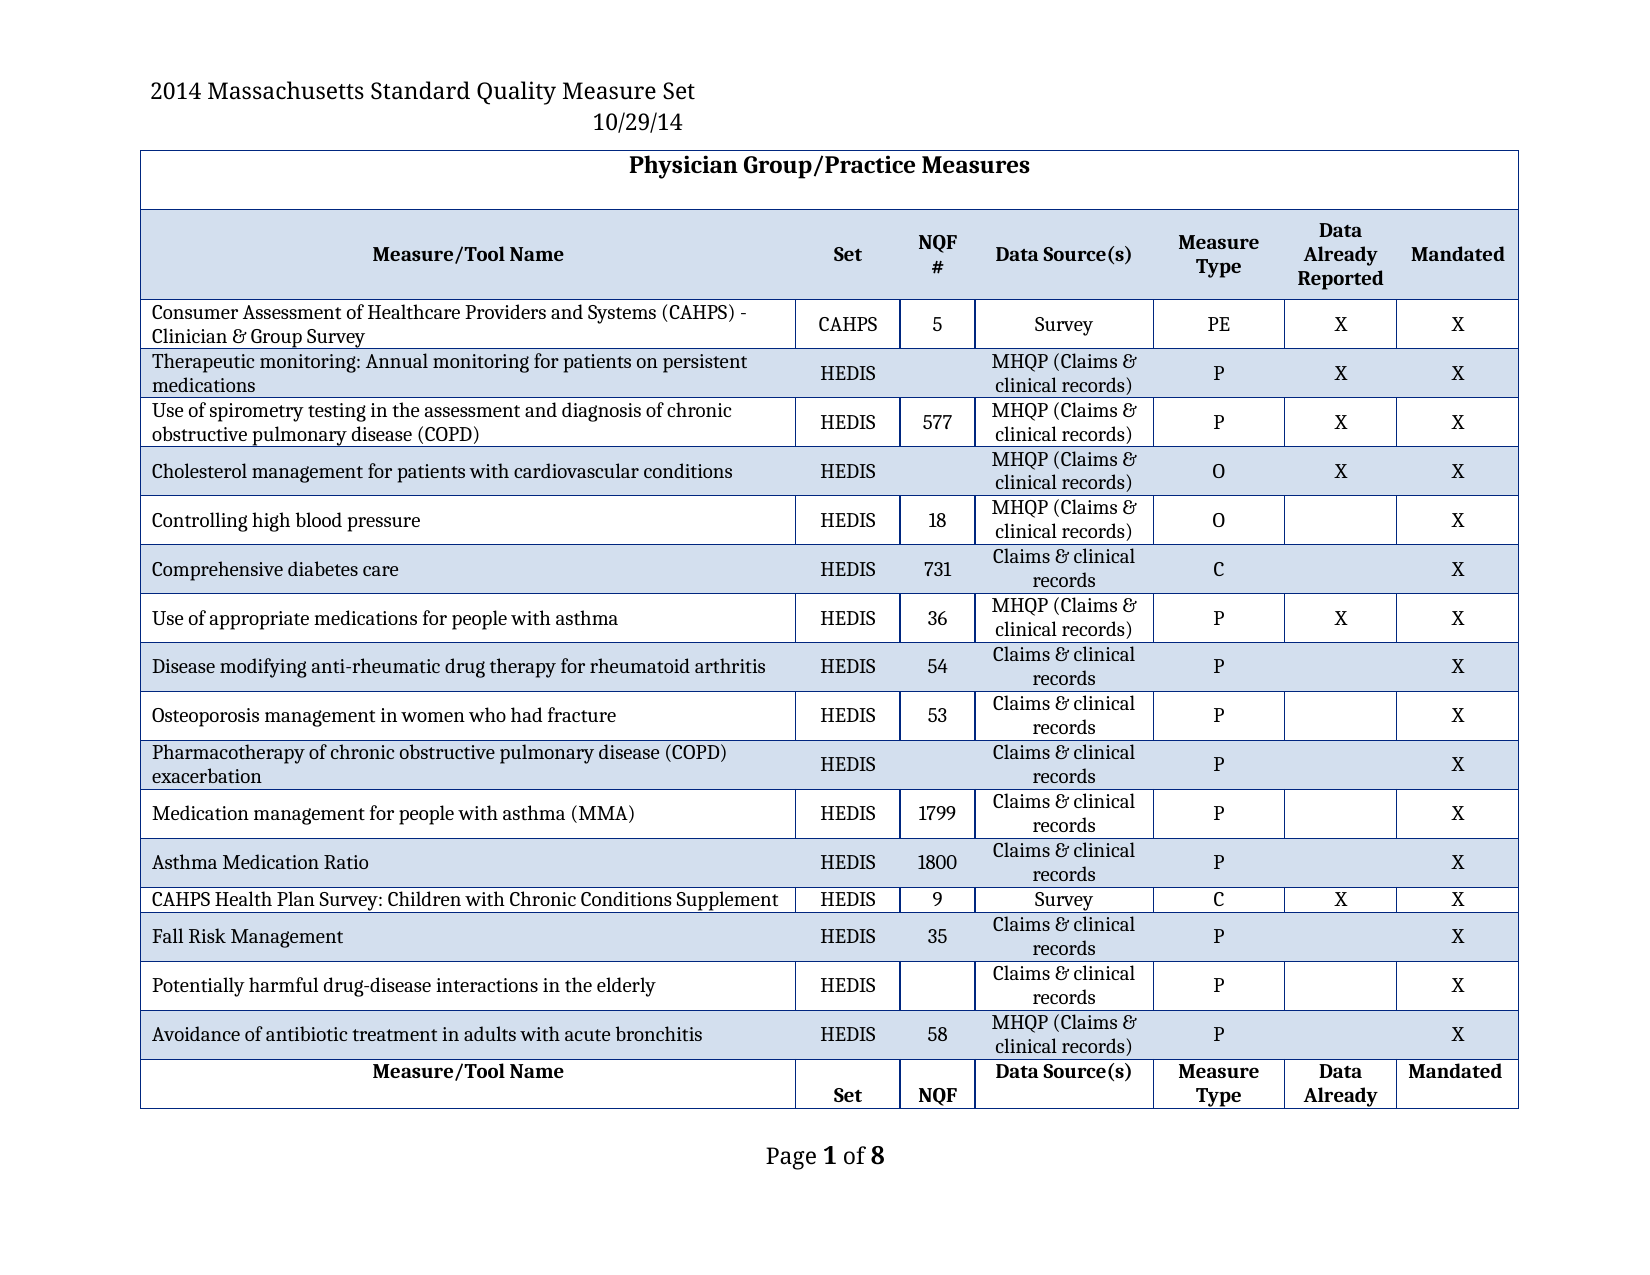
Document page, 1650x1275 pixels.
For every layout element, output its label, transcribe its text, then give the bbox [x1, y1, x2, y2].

table_cell X [1397, 643, 1518, 691]
table_cell MHQP (Claims & clinical records) [975, 447, 1153, 495]
table_cell MHQP (Claims & clinical records) [975, 349, 1153, 397]
table_cell O [1153, 447, 1284, 495]
table_cell NQF # [900, 210, 975, 299]
table_cell Disease modifying anti-rheumatic drug therapy for rheumatoid arthritis [141, 643, 796, 691]
table_cell HEDIS [796, 545, 900, 593]
table_cell HEDIS [796, 692, 899, 740]
table_cell [900, 447, 975, 495]
table_cell Medication management for people with asthma (MMA) [141, 790, 795, 838]
table_cell Claims & clinical records [975, 643, 1153, 691]
table_cell [1284, 643, 1397, 691]
table_cell X [1397, 300, 1518, 348]
table_cell Controlling high blood pressure [141, 496, 795, 544]
table_cell HEDIS [796, 839, 900, 887]
table_cell X [1397, 888, 1518, 912]
table_cell HEDIS [796, 349, 900, 397]
table_cell Claims & clinical records [975, 839, 1153, 887]
table_cell X [1285, 888, 1396, 912]
table_cell Claims & clinical records [975, 545, 1153, 593]
table_cell Set [796, 1060, 899, 1108]
table_cell X [1397, 545, 1518, 593]
table_cell HEDIS [796, 447, 900, 495]
table_cell HEDIS [796, 496, 899, 544]
table_cell HEDIS [796, 790, 899, 838]
table_cell Mandated [1397, 1060, 1518, 1108]
table_cell [1284, 1011, 1397, 1059]
table_cell Mandated [1397, 210, 1518, 299]
table_cell P [1153, 839, 1284, 887]
table_cell P [1154, 692, 1284, 740]
table_cell Asthma Medication Ratio [141, 839, 796, 887]
table_cell X [1285, 398, 1396, 446]
table_cell X [1397, 962, 1518, 1010]
table_cell X [1397, 913, 1518, 961]
table_cell Avoidance of antibiotic treatment in adults with acute bronchitis [141, 1011, 796, 1059]
table_cell CAHPS Health Plan Survey: Children with Chronic Conditions Supplement [141, 888, 795, 912]
table_cell 53 [901, 692, 974, 740]
table_cell 5 [901, 300, 974, 348]
table_cell 731 [900, 545, 975, 593]
table_cell P [1154, 790, 1284, 838]
table_cell P [1153, 349, 1284, 397]
table_cell Data Source(s) [975, 210, 1153, 299]
table_cell X [1397, 447, 1518, 495]
table_cell Comprehensive diabetes care [141, 545, 796, 593]
table_cell Fall Risk Management [141, 913, 796, 961]
table_cell X [1397, 398, 1518, 446]
table_cell P [1154, 962, 1284, 1010]
table_cell Measure Type [1153, 210, 1284, 299]
table_cell 54 [900, 643, 975, 691]
table_cell X [1397, 496, 1518, 544]
table_cell Therapeutic monitoring: Annual monitoring for patients on persistent medications [141, 349, 796, 397]
table_cell [1284, 839, 1397, 887]
table_cell Data Already Reported [1284, 210, 1397, 299]
table_cell X [1284, 349, 1397, 397]
table_cell Claims & clinical records [976, 962, 1153, 1010]
table_cell X [1285, 594, 1396, 642]
table_cell 577 [901, 398, 974, 446]
table_cell Claims & clinical records [976, 692, 1153, 740]
table_cell MHQP (Claims & clinical records) [975, 1011, 1153, 1059]
table_cell HEDIS [796, 643, 900, 691]
table_cell Use of appropriate medications for people with asthma [141, 594, 795, 642]
table_cell P [1153, 741, 1284, 789]
table_cell X [1397, 839, 1518, 887]
table_cell [1284, 741, 1397, 789]
table_cell Survey [976, 888, 1153, 912]
table_cell Survey [976, 300, 1153, 348]
table_cell P [1153, 643, 1284, 691]
table_cell MHQP (Claims & clinical records) [976, 398, 1153, 446]
table_cell HEDIS [796, 398, 899, 446]
table_cell Data Source(s) [976, 1060, 1153, 1108]
table_cell 9 [901, 888, 974, 912]
table_cell PE [1154, 300, 1284, 348]
table_cell X [1397, 790, 1518, 838]
table_cell HEDIS [796, 741, 900, 789]
table_cell X [1285, 300, 1396, 348]
table_cell Claims & clinical records [975, 741, 1153, 789]
table_cell P [1153, 913, 1284, 961]
table_cell HEDIS [796, 913, 900, 961]
table_cell 1799 [901, 790, 974, 838]
table_cell 58 [900, 1011, 975, 1059]
table_cell P [1153, 1011, 1284, 1059]
table_cell HEDIS [796, 1011, 900, 1059]
table_cell [1285, 692, 1396, 740]
table_cell Consumer Assessment of Healthcare Providers and Systems (CAHPS) - Clinician & Group Survey [141, 300, 795, 348]
table_cell C [1154, 888, 1284, 912]
table_cell MHQP (Claims & clinical records) [976, 496, 1153, 544]
table_cell Claims & clinical records [975, 913, 1153, 961]
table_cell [1285, 1060, 1396, 1108]
table_cell X [1397, 349, 1518, 397]
table_cell 35 [900, 913, 975, 961]
table_cell Use of spirometry testing in the assessment and diagnosis of chronic obstructive pulmonary disease (COPD) [141, 398, 795, 446]
table_cell Osteoporosis management in women who had fracture [141, 692, 795, 740]
table_cell O [1154, 496, 1284, 544]
table_cell 1800 [900, 839, 975, 887]
table_cell HEDIS [796, 594, 899, 642]
table_cell Cholesterol management for patients with cardiovascular conditions [141, 447, 796, 495]
table_cell Set [796, 210, 900, 299]
table_cell P [1154, 594, 1284, 642]
table_cell [901, 962, 974, 1010]
table_cell [1285, 962, 1396, 1010]
table_cell [1285, 790, 1396, 838]
table_cell X [1284, 447, 1397, 495]
table_cell [1285, 496, 1396, 544]
table_cell X [1397, 692, 1518, 740]
table_cell MHQP (Claims & clinical records) [976, 594, 1153, 642]
table_cell [900, 349, 975, 397]
table_cell P [1154, 398, 1284, 446]
table_cell Measure/Tool Name [141, 1060, 795, 1108]
table_cell HEDIS [796, 888, 899, 912]
table_cell CAHPS [796, 300, 899, 348]
table_cell NQF # [901, 1060, 974, 1108]
table_cell Claims & clinical records [976, 790, 1153, 838]
table_header Physician Group/Practice Measures [141, 151, 1518, 208]
table_cell Measure/Tool Name [141, 210, 796, 299]
table_cell Measure Type [1154, 1060, 1284, 1108]
table_cell HEDIS [796, 962, 899, 1010]
table_cell X [1397, 594, 1518, 642]
table_cell 36 [901, 594, 974, 642]
table_cell Potentially harmful drug-disease interactions in the elderly [141, 962, 795, 1010]
table_cell Pharmacotherapy of chronic obstructive pulmonary disease (COPD) exacerbation [141, 741, 796, 789]
table_cell [900, 741, 975, 789]
table_cell X [1397, 1011, 1518, 1059]
table_cell 18 [901, 496, 974, 544]
table_cell X [1397, 741, 1518, 789]
table_cell [1284, 545, 1397, 593]
table_cell [1284, 913, 1397, 961]
table_cell C [1153, 545, 1284, 593]
